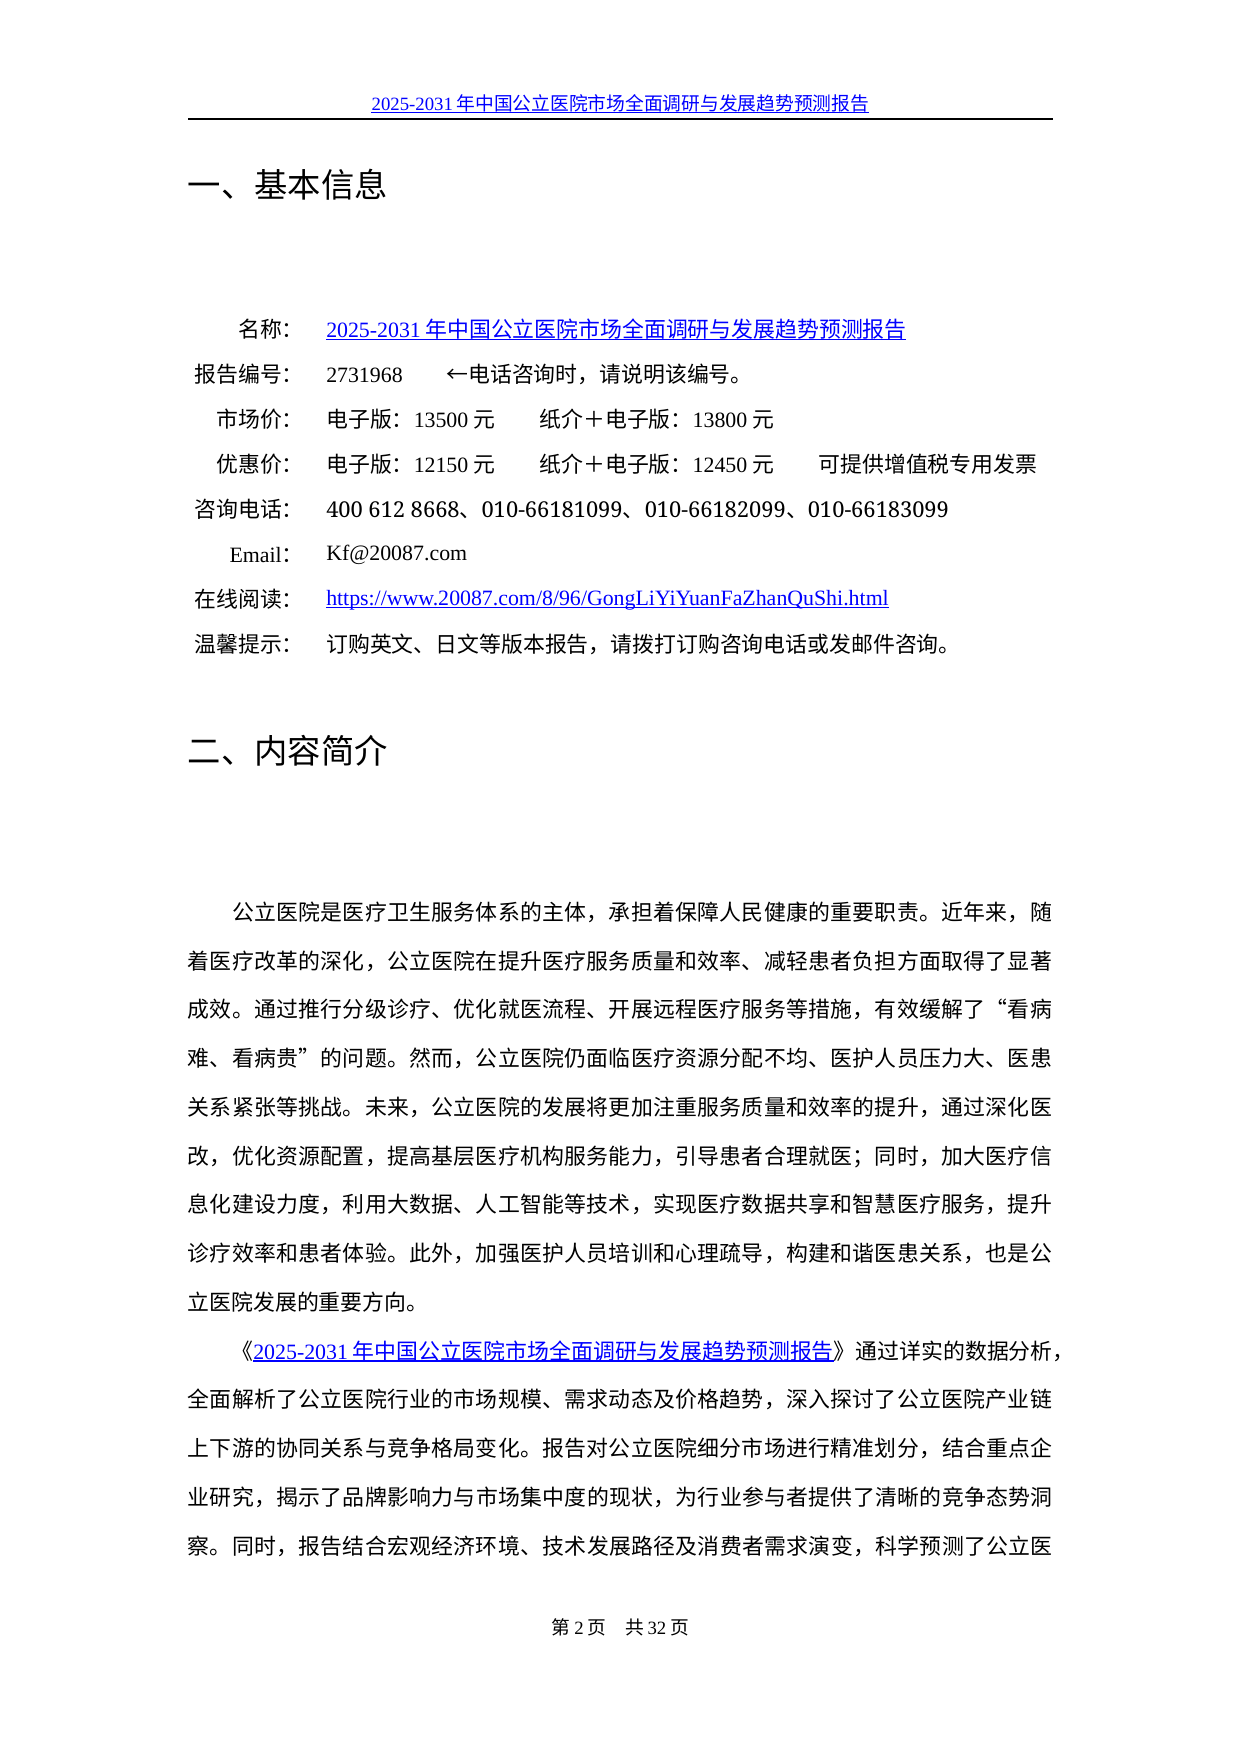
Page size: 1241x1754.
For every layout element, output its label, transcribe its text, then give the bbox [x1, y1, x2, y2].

table_cell 温馨提示： [167, 627, 315, 672]
table_cell Kf@20087.com [315, 537, 1073, 582]
table_cell 订购英文、日文等版本报告，请拨打订购咨询电话或发邮件咨询。 [315, 627, 1073, 672]
table_cell 报告编号： [167, 357, 315, 402]
table_cell 电子版：12150 元 纸介＋电子版：12450 元 可提供增值税专用发票 [315, 447, 1073, 492]
table_cell 优惠价： [167, 447, 315, 492]
table_cell 市场价： [167, 402, 315, 447]
table_header 2025-2031年中国公立医院市场全面调研与发展趋势预测报告 [315, 312, 1073, 357]
table_cell 400 612 8668、010-66181099、010-66182099、010-66183099 [315, 492, 1073, 537]
table_header 名称： [167, 312, 315, 357]
table_cell 2731968 ←电话咨询时，请说明该编号。 [315, 357, 1073, 402]
table_cell 在线阅读： [167, 582, 315, 627]
table_cell 咨询电话： [167, 492, 315, 537]
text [187, 894, 1053, 1561]
title 一、基本信息 [187, 150, 1053, 215]
table_cell [315, 582, 1073, 627]
title 二、内容简介 [187, 717, 1053, 782]
table_cell 电子版：13500 元 纸介＋电子版：13800 元 [315, 402, 1073, 447]
table_cell Email： [167, 537, 315, 582]
